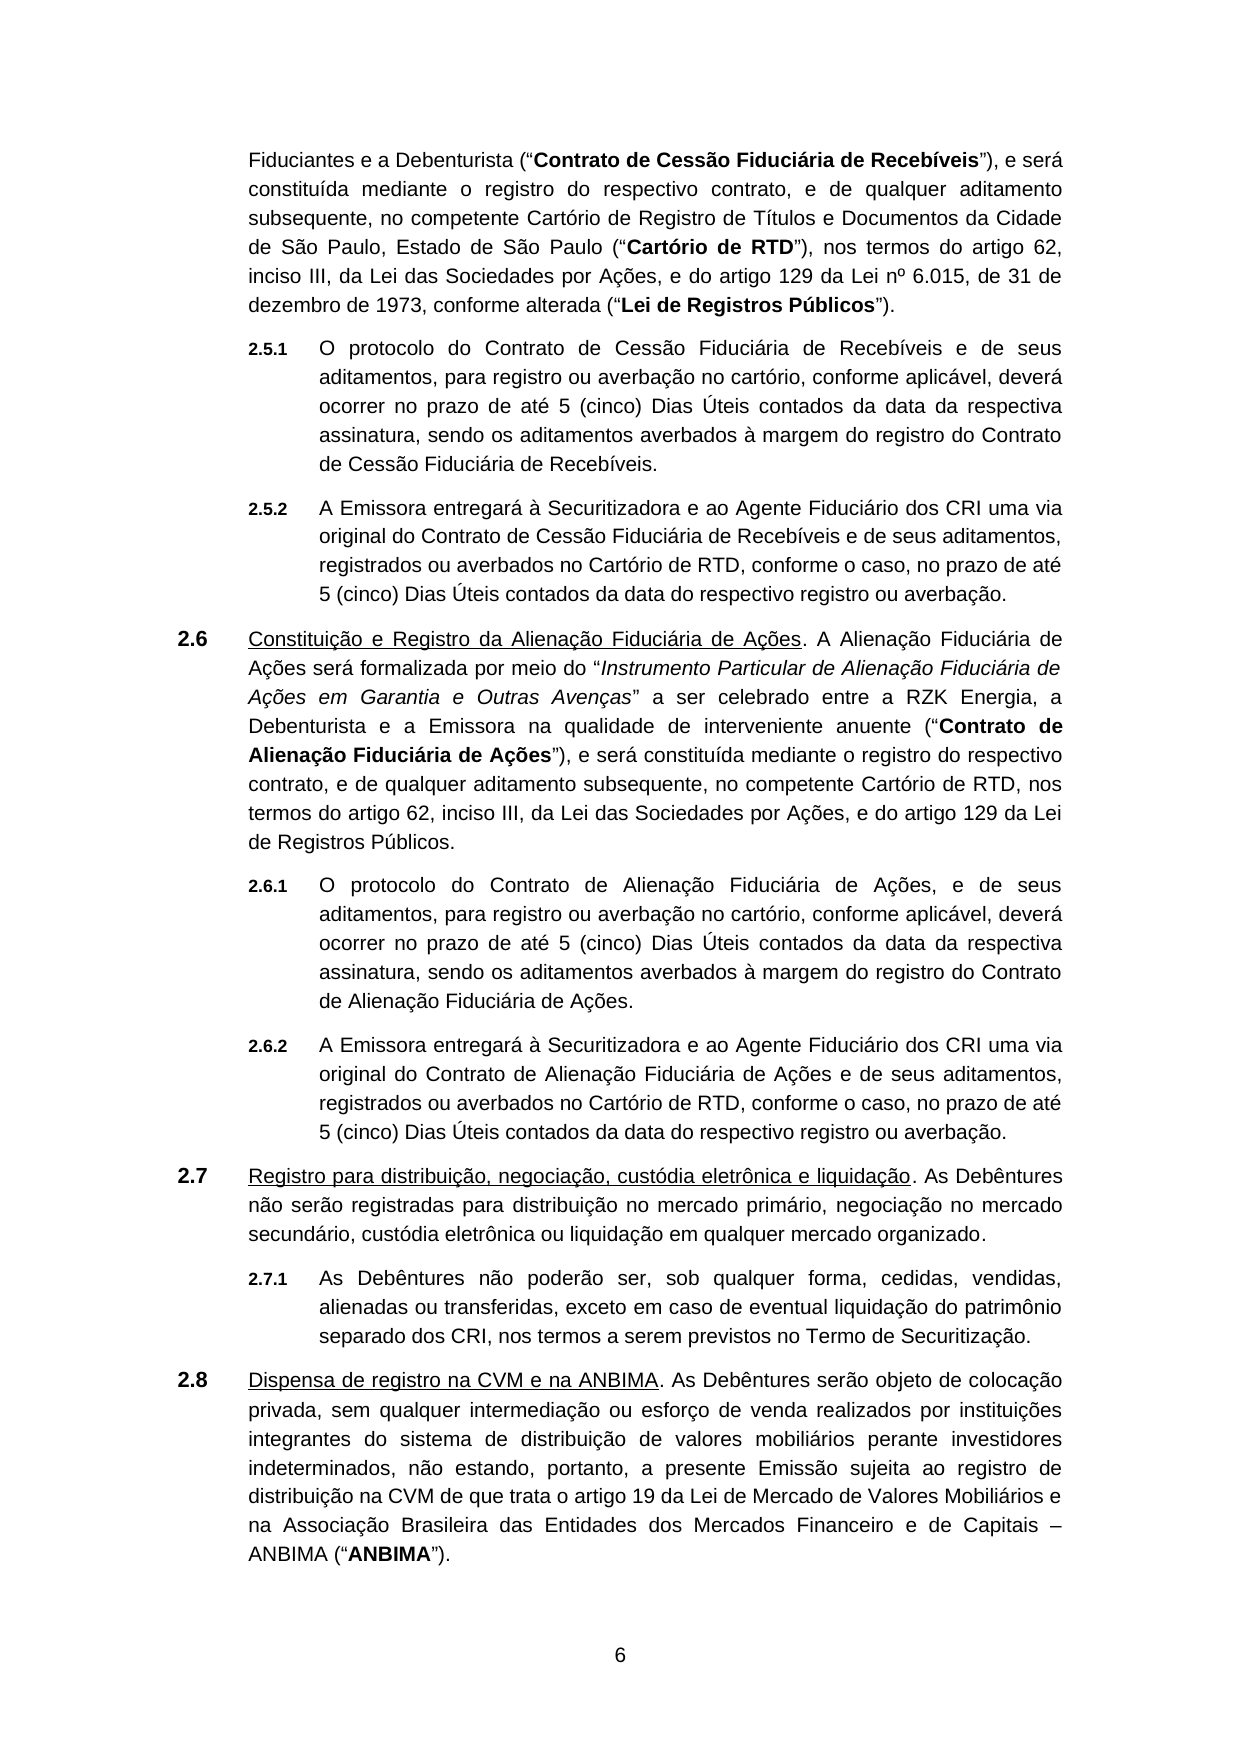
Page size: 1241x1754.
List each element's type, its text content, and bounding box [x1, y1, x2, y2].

text Constituição e Registro da Alienação Fiduciária de Ações. A Alienação Fiduciária de Ações será formalizada por meio do “Instrumento Particular de Alienação Fiduciária de Ações em Garantia e Outras Avenças” a ser celebrado entre a RZK Energia, a Debenturista e a Emissora na qualidade de interveniente anuente (“Contrato de Alienação Fiduciária de Ações”), e será constituída mediante o registro do respectivo contrato, e de qualquer aditamento subsequente, no competente Cartório de RTD, nos termos do artigo 62, inciso III, da Lei das Sociedades por Ações, e do artigo 129 da Lei de Registros Públicos. [177, 626, 1063, 854]
text A Emissora entregará à Securitizadora e ao Agente Fiduciário dos CRI uma via original do Contrato de Alienação Fiduciária de Ações e de seus aditamentos, registrados ou averbados no Cartório de RTD, conforme o caso, no prazo de até 5 (cinco) Dias Úteis contados da data do respectivo registro ou averbação. [248, 1033, 1063, 1143]
text O protocolo do Contrato de Cessão Fiduciária de Recebíveis e de seus aditamentos, para registro ou averbação no cartório, conforme aplicável, deverá ocorrer no prazo de até 5 (cinco) Dias Úteis contados da data da respectiva assinatura, sendo os aditamentos averbados à margem do registro do Contrato de Cessão Fiduciária de Recebíveis. [248, 336, 1063, 476]
text Registro para distribuição, negociação, custódia eletrônica e liquidação. As Debêntures não serão registradas para distribuição no mercado primário, negociação no mercado secundário, custódia eletrônica ou liquidação em qualquer mercado organizado. [177, 1163, 1063, 1246]
text As Debêntures não poderão ser, sob qualquer forma, cedidas, vendidas, alienadas ou transferidas, exceto em caso de eventual liquidação do patrimônio separado dos CRI, nos termos a serem previstos no Termo de Securitização. [248, 1266, 1063, 1348]
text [177, 148, 1063, 316]
text A Emissora entregará à Securitizadora e ao Agente Fiduciário dos CRI uma via original do Contrato de Cessão Fiduciária de Recebíveis e de seus aditamentos, registrados ou averbados no Cartório de RTD, conforme o caso, no prazo de até 5 (cinco) Dias Úteis contados da data do respectivo registro ou averbação. [248, 495, 1063, 606]
text Dispensa de registro na CVM e na ANBIMA. As Debêntures serão objeto de colocação privada, sem qualquer intermediação ou esforço de venda realizados por instituições integrantes do sistema de distribuição de valores mobiliários perante investidores indeterminados, não estando, portanto, a presente Emissão sujeita ao registro de distribuição na CVM de que trata o artigo 19 da Lei de Mercado de Valores Mobiliários e na Associação Brasileira das Entidades dos Mercados Financeiro e de Capitais – ANBIMA (“ANBIMA”). [177, 1367, 1063, 1566]
text O protocolo do Contrato de Alienação Fiduciária de Ações, e de seus aditamentos, para registro ou averbação no cartório, conforme aplicável, deverá ocorrer no prazo de até 5 (cinco) Dias Úteis contados da data da respectiva assinatura, sendo os aditamentos averbados à margem do registro do Contrato de Alienação Fiduciária de Ações. [248, 873, 1063, 1013]
